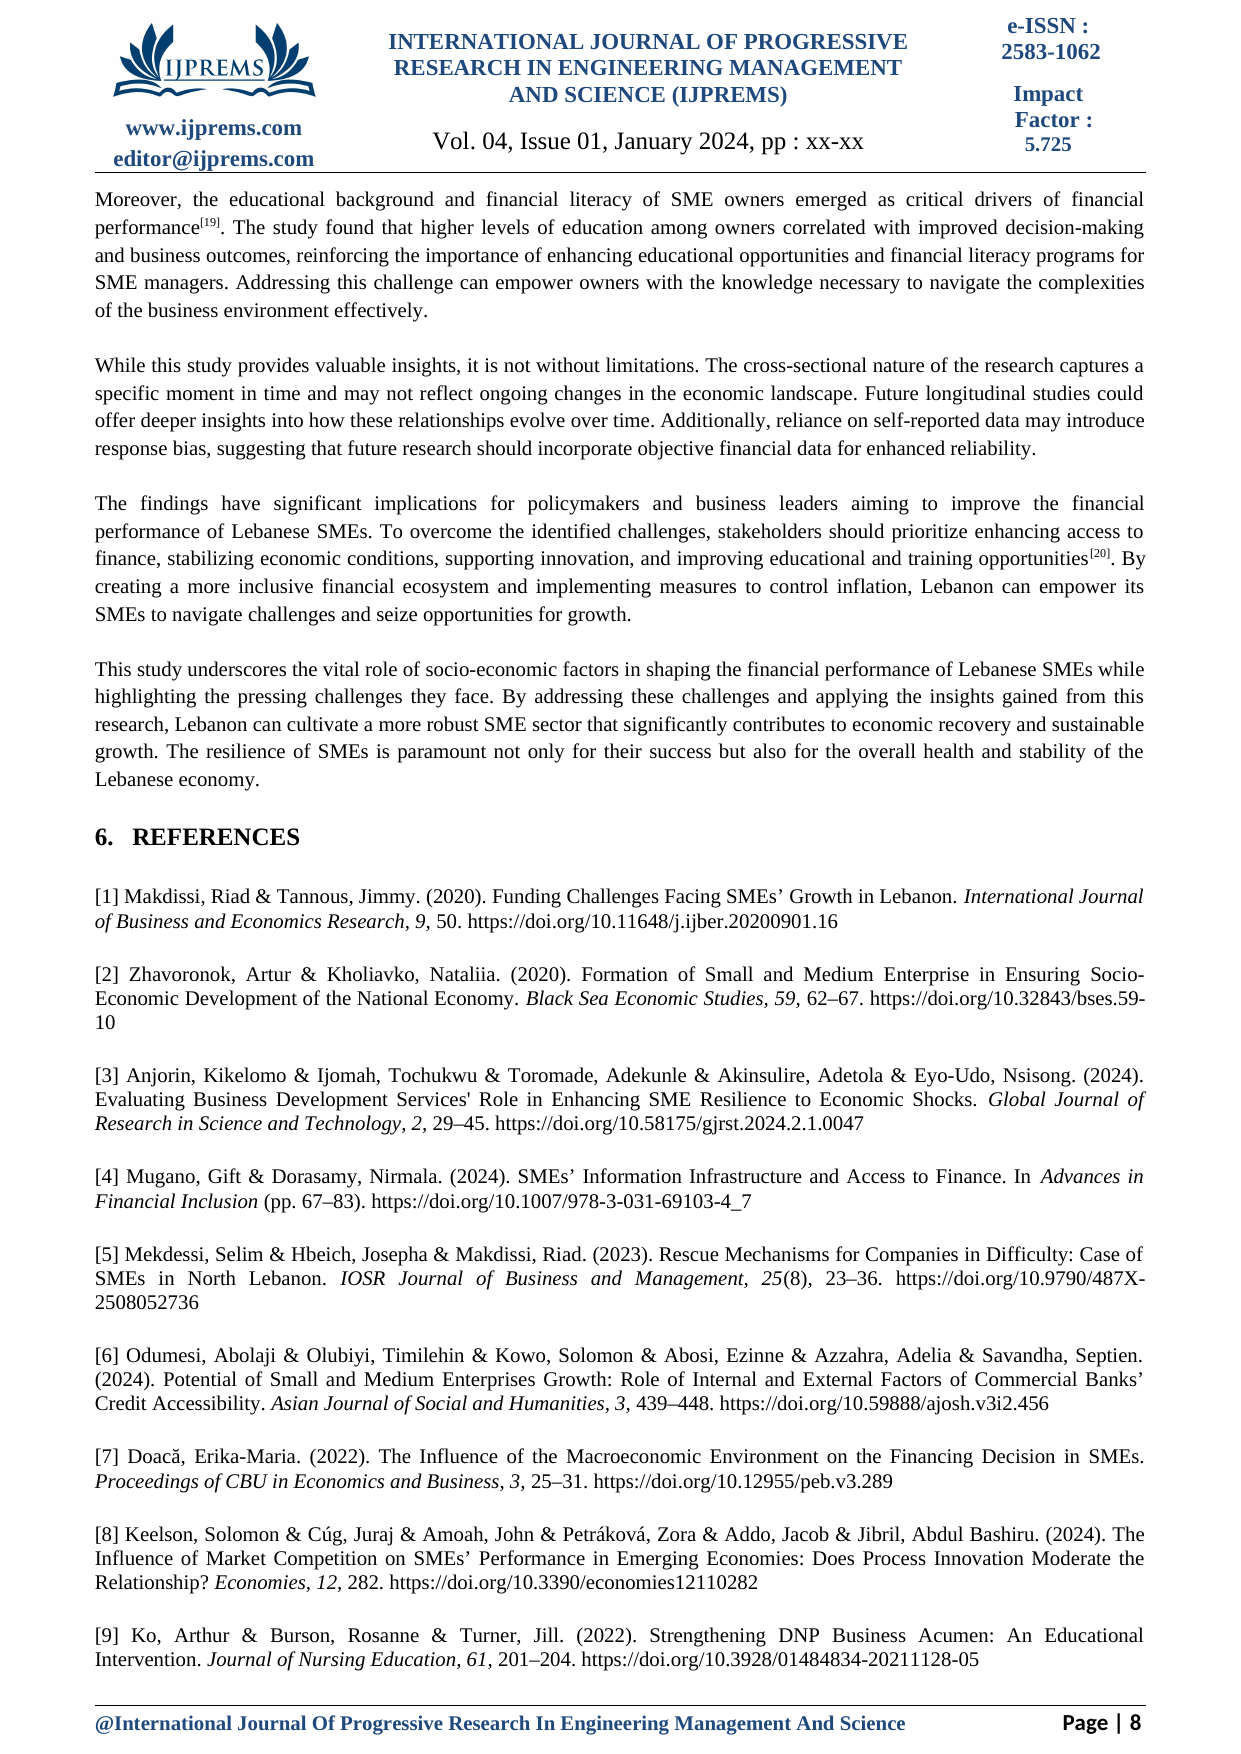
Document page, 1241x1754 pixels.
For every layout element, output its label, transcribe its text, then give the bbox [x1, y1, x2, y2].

text [5] Mekdessi, Selim & Hbeich, Josepha & Makdissi, Riad. (2023). Rescue Mechanisms for Companies in Difficulty: Case of SMEs in North Lebanon. IOSR Journal of Business and Management, 25(8), 23–36. https://doi.org/10.9790/487X-2508052736 [94, 1242, 1146, 1314]
text [7] Doacă, Erika-Maria. (2022). The Influence of the Macroeconomic Environment on the Financing Decision in SMEs. Proceedings of CBU in Economics and Business, 3, 25–31. https://doi.org/10.12955/peb.v3.289 [94, 1444, 1146, 1493]
list REFERENCES [94, 822, 1146, 851]
text This study underscores the vital role of socio-economic factors in shaping the financial performance of Lebanese SMEs while highlighting the pressing challenges they face. By addressing these challenges and applying the insights gained from this research, Lebanon can cultivate a more robust SME sector that significantly contributes to economic recovery and sustainable growth. The resilience of SMEs is paramount not only for their success but also for the overall health and stability of the Lebanese economy. [94, 657, 1146, 791]
text The findings have significant implications for policymakers and business leaders aiming to improve the financial performance of Lebanese SMEs. To overcome the identified challenges, stakeholders should prioritize enhancing access to finance, stabilizing economic conditions, supporting innovation, and improving educational and training opportunities[20]. By creating a more inclusive financial ecosystem and implementing measures to control inflation, Lebanon can empower its SMEs to navigate challenges and seize opportunities for growth. [94, 491, 1146, 626]
text [9] Ko, Arthur & Burson, Rosanne & Turner, Jill. (2022). Strengthening DNP Business Acumen: An Educational Intervention. Journal of Nursing Education, 61, 201–204. https://doi.org/10.3928/01484834-20211128-05 [94, 1623, 1146, 1671]
text [3] Anjorin, Kikelomo & Ijomah, Tochukwu & Toromade, Adekunle & Akinsulire, Adetola & Eyo-Udo, Nsisong. (2024). Evaluating Business Development Services' Role in Enhancing SME Resilience to Economic Shocks. Global Journal of Research in Science and Technology, 2, 29–45. https://doi.org/10.58175/gjrst.2024.2.1.0047 [94, 1063, 1146, 1135]
text [4] Mugano, Gift & Dorasamy, Nirmala. (2024). SMEs’ Information Infrastructure and Access to Finance. In Advances in Financial Inclusion (pp. 67–83). https://doi.org/10.1007/978-3-031-69103-4_7 [94, 1164, 1146, 1213]
text [6] Odumesi, Abolaji & Olubiyi, Timilehin & Kowo, Solomon & Abosi, Ezinne & Azzahra, Adelia & Savandha, Septien. (2024). Potential of Small and Medium Enterprises Growth: Role of Internal and External Factors of Commercial Banks’ Credit Accessibility. Asian Journal of Social and Humanities, 3, 439–448. https://doi.org/10.59888/ajosh.v3i2.456 [94, 1343, 1146, 1415]
text Moreover, the educational background and financial literacy of SME owners emerged as critical drivers of financial performance[19]. The study found that higher levels of education among owners correlated with improved decision-making and business outcomes, reinforcing the importance of enhancing educational opportunities and financial literacy programs for SME managers. Addressing this challenge can empower owners with the knowledge necessary to navigate the complexities of the business environment effectively. [94, 187, 1146, 322]
text [8] Keelson, Solomon & Cúg, Juraj & Amoah, John & Petráková, Zora & Addo, Jacob & Jibril, Abdul Bashiru. (2024). The Influence of Market Competition on SMEs’ Performance in Emerging Economies: Does Process Innovation Moderate the Relationship? Economies, 12, 282. https://doi.org/10.3390/economies12110282 [94, 1522, 1146, 1594]
text [1] Makdissi, Riad & Tannous, Jimmy. (2020). Funding Challenges Facing SMEs’ Growth in Lebanon. International Journal of Business and Economics Research, 9, 50. https://doi.org/10.11648/j.ijber.20200901.16 [94, 884, 1146, 933]
text [2] Zhavoronok, Artur & Kholiavko, Nataliia. (2020). Formation of Small and Medium Enterprise in Ensuring Socio-Economic Development of the National Economy. Black Sea Economic Studies, 59, 62–67. https://doi.org/10.32843/bses.59-10 [94, 962, 1146, 1034]
picture [111, 16, 317, 106]
text While this study provides valuable insights, it is not without limitations. The cross-sectional nature of the research captures a specific moment in time and may not reflect ongoing changes in the economic landscape. Future longitudinal studies could offer deeper insights into how these relationships evolve over time. Additionally, reliance on self-reported data may introduce response bias, suggesting that future research should incorporate objective financial data for enhanced reliability. [94, 353, 1146, 460]
